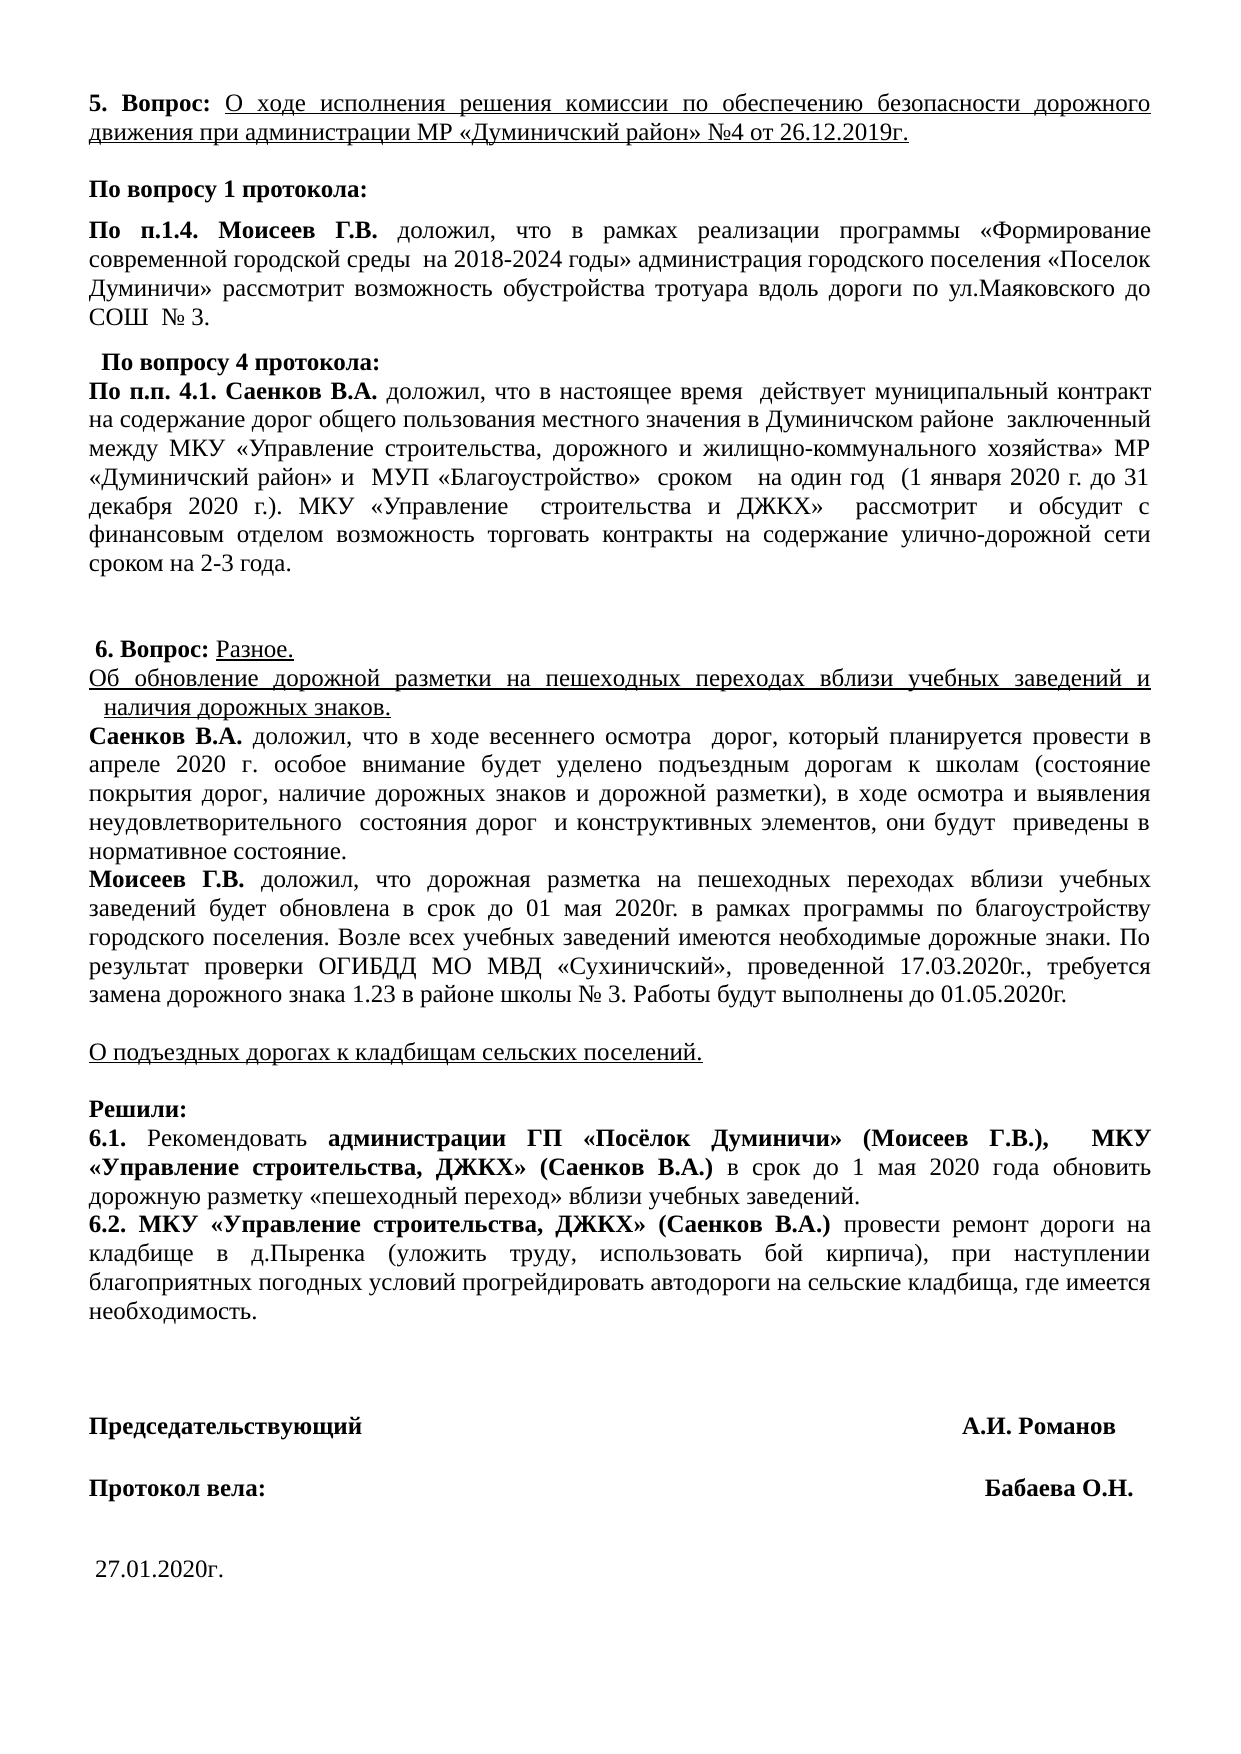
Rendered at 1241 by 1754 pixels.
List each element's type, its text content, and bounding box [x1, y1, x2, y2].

text Моисеев Г.В. доложил, что дорожная разметка на пешеходных переходах вблизи учебных заведений будет обновлена в срок до 01 мая 2020г. в рамках программы по благоустройству городского поселения. Возле всех учебных заведений имеются необходимые дорожные знаки. По результат проверки ОГИБДД МО МВД «Сухиничский», проведенной 17.03.2020г., требуется замена дорожного знака 1.23 в районе школы № 3. Работы будут выполнены до 01.05.2020г. [89, 864, 1152, 1008]
text Председательствующий А.И. Романов [89, 1411, 1152, 1439]
text 5. Вопрос: О ходе исполнения решения комиссии по обеспечению безопасности дорожного движения при администрации МР «Думиничский район» №4 от 26.12.2019г. [89, 88, 1152, 145]
text По п.1.4. Моисеев Г.В. доложил, что в рамках реализации программы «Формирование современной городской среды на 2018-2024 годы» администрация городского поселения «Поселок Думиничи» рассмотрит возможность обустройства тротуара вдоль дороги по ул.Маяковского до СОШ № 3. [89, 215, 1152, 330]
text 6. Вопрос: Разное. [89, 634, 1152, 663]
text Об обновление дорожной разметки на пешеходных переходах вблизи учебных заведений и наличия дорожных знаков. [89, 663, 1152, 721]
text 6.2. МКУ «Управление строительства, ДЖКХ» (Саенков В.А.) провести ремонт дороги на кладбище в д.Пыренка (уложить труду, использовать бой кирпича), при наступлении благоприятных погодных условий прогрейдировать автодороги на сельские кладбища, где имеется необходимость. [89, 1209, 1152, 1324]
text По п.п. 4.1. Саенков В.А. доложил, что в настоящее время действует муниципальный контракт на содержание дорог общего пользования местного значения в Думиничском районе заключенный между МКУ «Управление строительства, дорожного и жилищно-коммунального хозяйства» МР «Думиничский район» и МУП «Благоустройство» сроком на один год (1 января 2020 г. до 31 декабря 2020 г.). МКУ «Управление строительства и ДЖКХ» рассмотрит и обсудит с финансовым отделом возможность торговать контракты на содержание улично-дорожной сети сроком на 2-3 года. [89, 376, 1152, 577]
text 27.01.2020г. [89, 1554, 1122, 1583]
text О подъездных дорогах к кладбищам сельских поселений. [89, 1037, 1152, 1066]
text Саенков В.А. доложил, что в ходе весеннего осмотра дорог, который планируется провести в апреле 2020 г. особое внимание будет уделено подъездным дорогам к школам (состояние покрытия дорог, наличие дорожных знаков и дорожной разметки), в ходе осмотра и выявления неудовлетворительного состояния дорог и конструктивных элементов, они будут приведены в нормативное состояние. [89, 721, 1152, 864]
text 6.1. Рекомендовать администрации ГП «Посёлок Думиничи» (Моисеев Г.В.), МКУ «Управление строительства, ДЖКХ» (Саенков В.А.) в срок до 1 мая 2020 года обновить дорожную разметку «пешеходный переход» вблизи учебных заведений. [89, 1123, 1152, 1209]
text Решили: [89, 1094, 1152, 1123]
text Протокол вела: Бабаева О.Н. [89, 1473, 1152, 1502]
text По вопросу 1 протокола: [89, 174, 1122, 203]
text По вопросу 4 протокола: [89, 347, 1152, 376]
